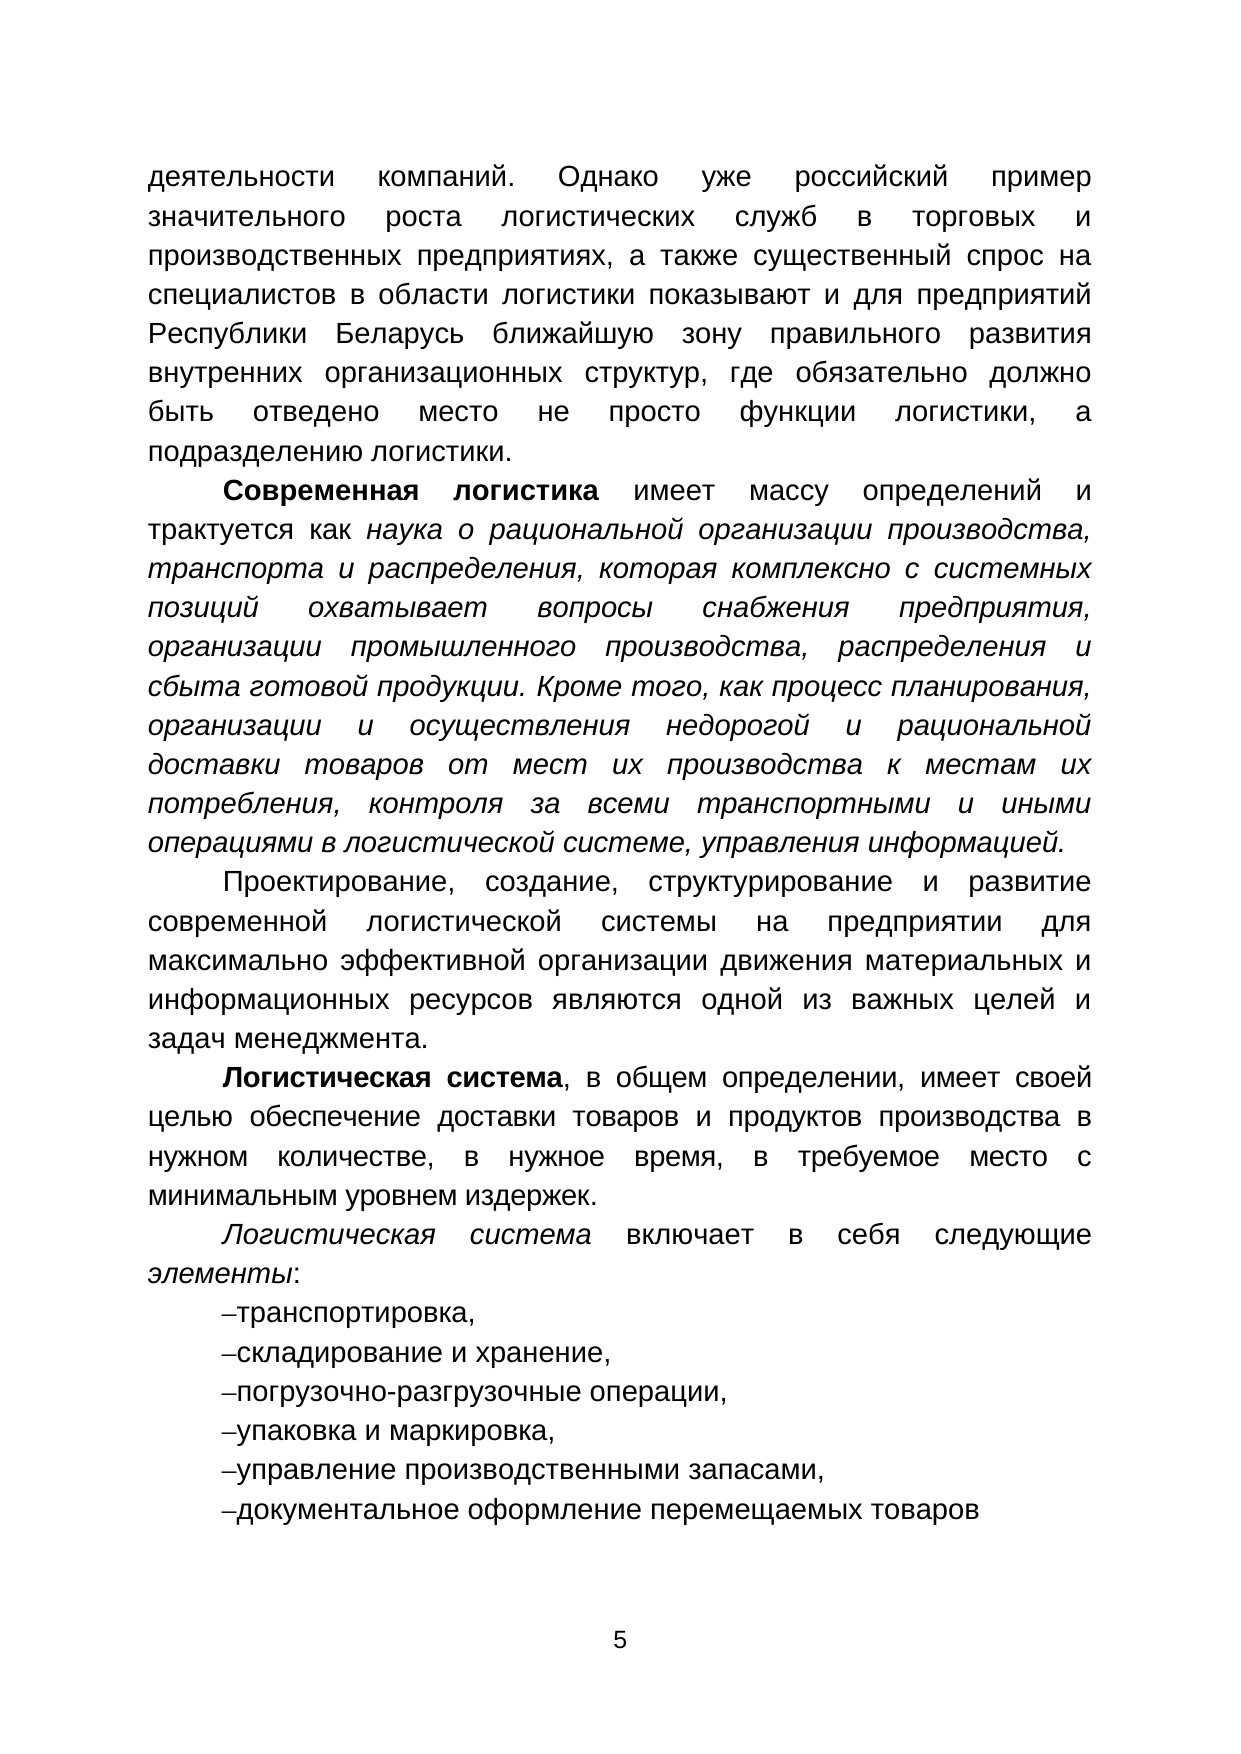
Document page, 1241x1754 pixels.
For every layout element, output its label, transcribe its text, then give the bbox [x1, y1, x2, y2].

list погрузочно-разгрузочные операции, [148, 1374, 1092, 1407]
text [148, 159, 1092, 467]
list управление производственными запасами, [148, 1452, 1092, 1486]
text Проектирование, создание, структурирование и развитие современной логистической системы на предприятии для максимально эффективной организации движения материальных и информационных ресурсов являются одной из важных целей и задач менеджмента. [148, 864, 1092, 1055]
text Логистическая система включает в себя следующие элементы: [148, 1217, 1092, 1290]
text Современная логистика имеет массу определений и трактуется как наука о рациональной организации производства, транспорта и распределения, которая комплексно с системных позиций охватывает вопросы снабжения предприятия, организации промышленного производства, распределения и сбыта готовой продукции. Кроме того, как процесс планирования, организации и осуществления недорогой и рациональной доставки товаров от мест их производства к местам их потребления, контроля за всеми транспортными и иными операциями в логистической системе, управления информацией. [148, 473, 1092, 859]
list документальное оформление перемещаемых товаров [148, 1492, 1092, 1525]
list упаковка и маркировка, [148, 1413, 1092, 1447]
list складирование и хранение, [148, 1334, 1092, 1368]
list транспортировка, [148, 1295, 1092, 1329]
text Логистическая система, в общем определении, имеет своей целью обеспечение доставки товаров и продуктов производства в нужном количестве, в нужное время, в требуемое место с минимальным уровнем издержек. [148, 1060, 1092, 1211]
